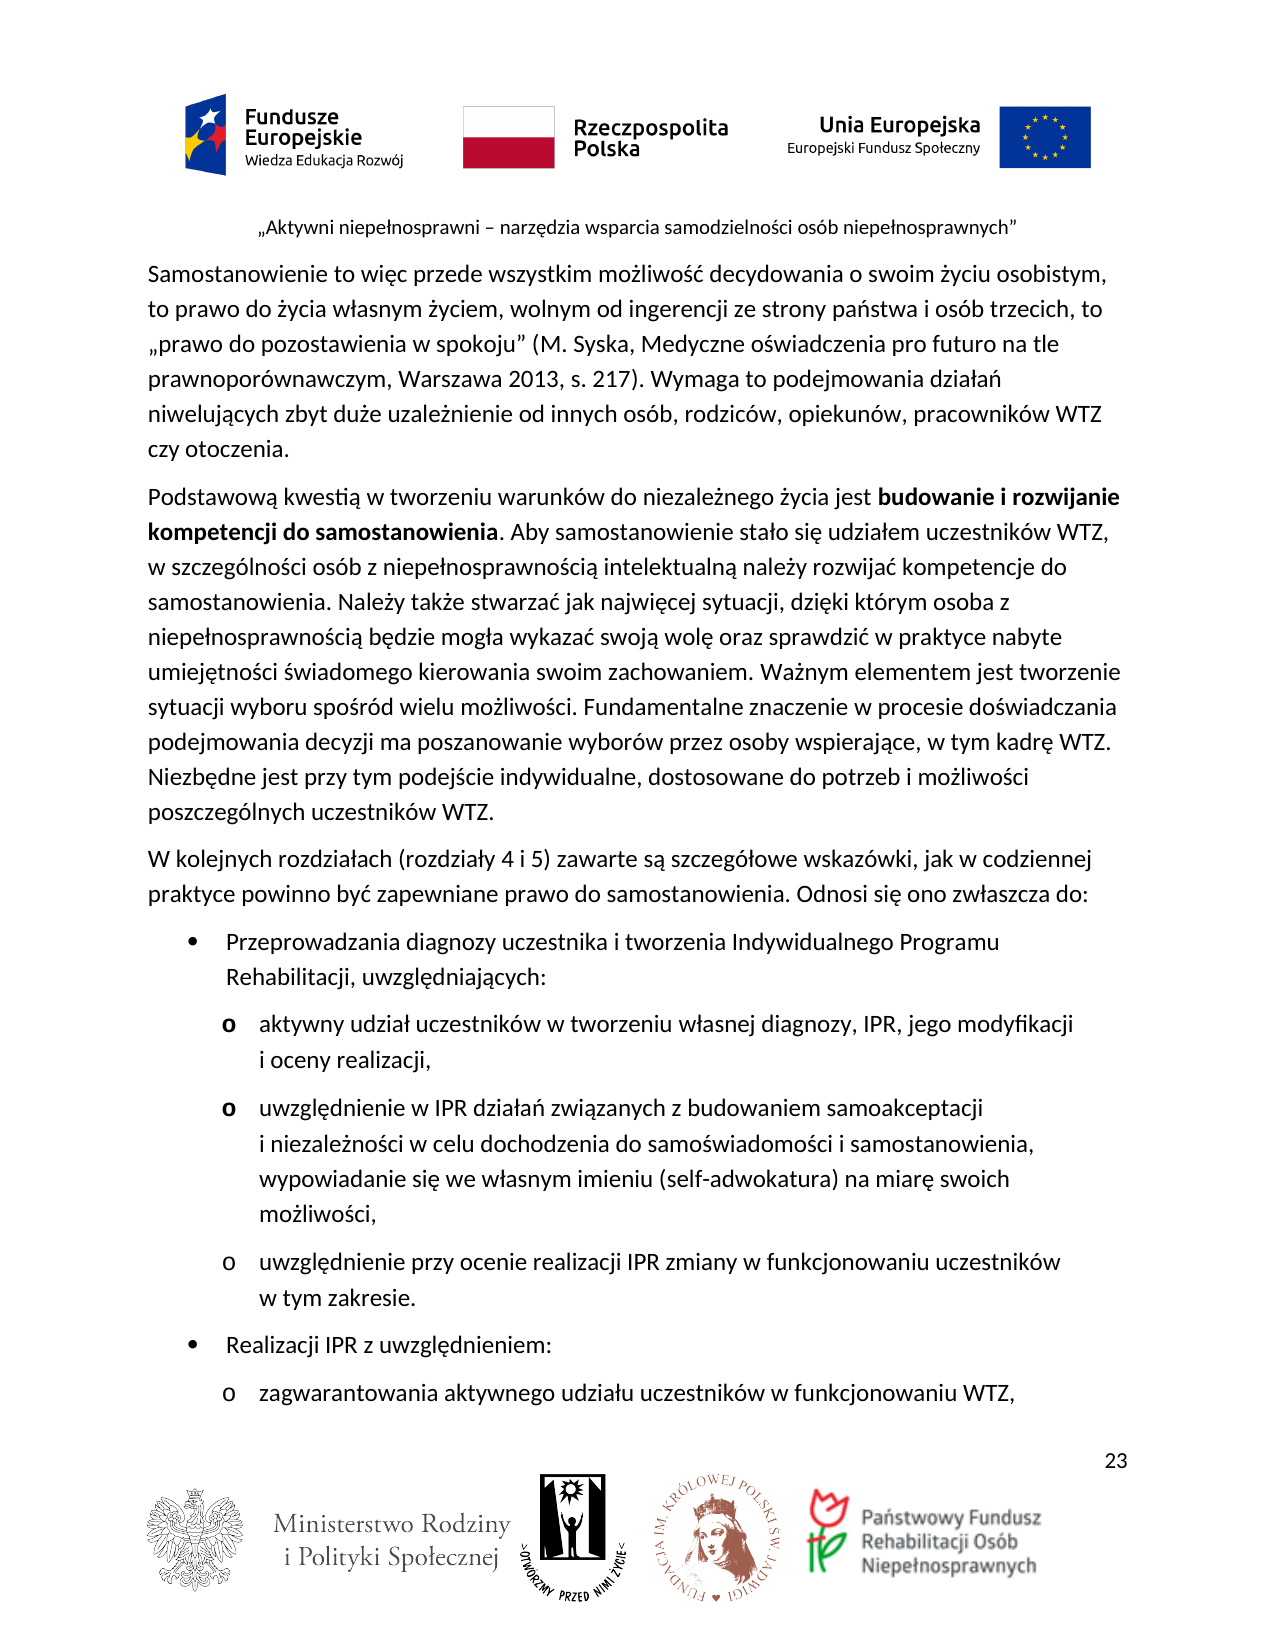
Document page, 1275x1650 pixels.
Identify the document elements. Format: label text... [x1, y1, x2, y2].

picture [165, 73, 1111, 196]
list Realizacji IPR z uwzględnieniem: [188, 1329, 1127, 1360]
picture [147, 1488, 511, 1592]
list uwzględnienie przy ocenie realizacji IPR zmiany w funkcjonowaniu uczestników w tym zakresie. [221, 1246, 1127, 1312]
list aktywny udział uczestników w tworzeniu własnej diagnozy, IPR, jego modyfikacji i oceny realizacji, [221, 1008, 1127, 1075]
list Przeprowadzania diagnozy uczestnika i tworzenia Indywidualnego Programu Rehabilitacji, uwzględniających: [188, 926, 1127, 991]
picture [654, 1474, 1069, 1602]
list zagwarantowania aktywnego udziału uczestników w funkcjonowaniu WTZ, [221, 1377, 1127, 1409]
list uwzględnienie w IPR działań związanych z budowaniem samoakceptacji i niezależności w celu dochodzenia do samoświadomości i samostanowienia, wypowiadanie się we własnym imieniu (self-adwokatura) na miarę swoich możliwości, [221, 1092, 1127, 1229]
text Samostanowienie to więc przede wszystkim możliwość decydowania o swoim życiu osobistym, to prawo do życia własnym życiem, wolnym od ingerencji ze strony państwa i osób trzecich, to „prawo do pozostawienia w spokoju” (M. Syska, Medyczne oświadczenia pro futuro na tle prawnoporównawczym, Warszawa 2013, s. 217). Wymaga to podejmowania działań niwelujących zbyt duże uzależnienie od innych osób, rodziców, opiekunów, pracowników WTZ czy otoczenia. [148, 258, 1127, 464]
picture [520, 1474, 626, 1602]
text W kolejnych rozdziałach (rozdziały 4 i 5) zawarte są szczegółowe wskazówki, jak w codziennej praktyce powinno być zapewniane prawo do samostanowienia. Odnosi się ono zwłaszcza do: [148, 843, 1127, 909]
text Podstawową kwestią w tworzeniu warunków do niezależnego życia jest budowanie i rozwijanie kompetencji do samostanowienia. Aby samostanowienie stało się udziałem uczestników WTZ, w szczególności osób z niepełnosprawnością intelektualną należy rozwijać kompetencje do samostanowienia. Należy także stwarzać jak najwięcej sytuacji, dzięki którym osoba z niepełnosprawnością będzie mogła wykazać swoją wolę oraz sprawdzić w praktyce nabyte umiejętności świadomego kierowania swoim zachowaniem. Ważnym elementem jest tworzenie sytuacji wyboru spośród wielu możliwości. Fundamentalne znaczenie w procesie doświadczania podejmowania decyzji ma poszanowanie wyborów przez osoby wspierające, w tym kadrę WTZ. Niezbędne jest przy tym podejście indywidualne, dostosowane do potrzeb i możliwości poszczególnych uczestników WTZ. [148, 481, 1127, 826]
